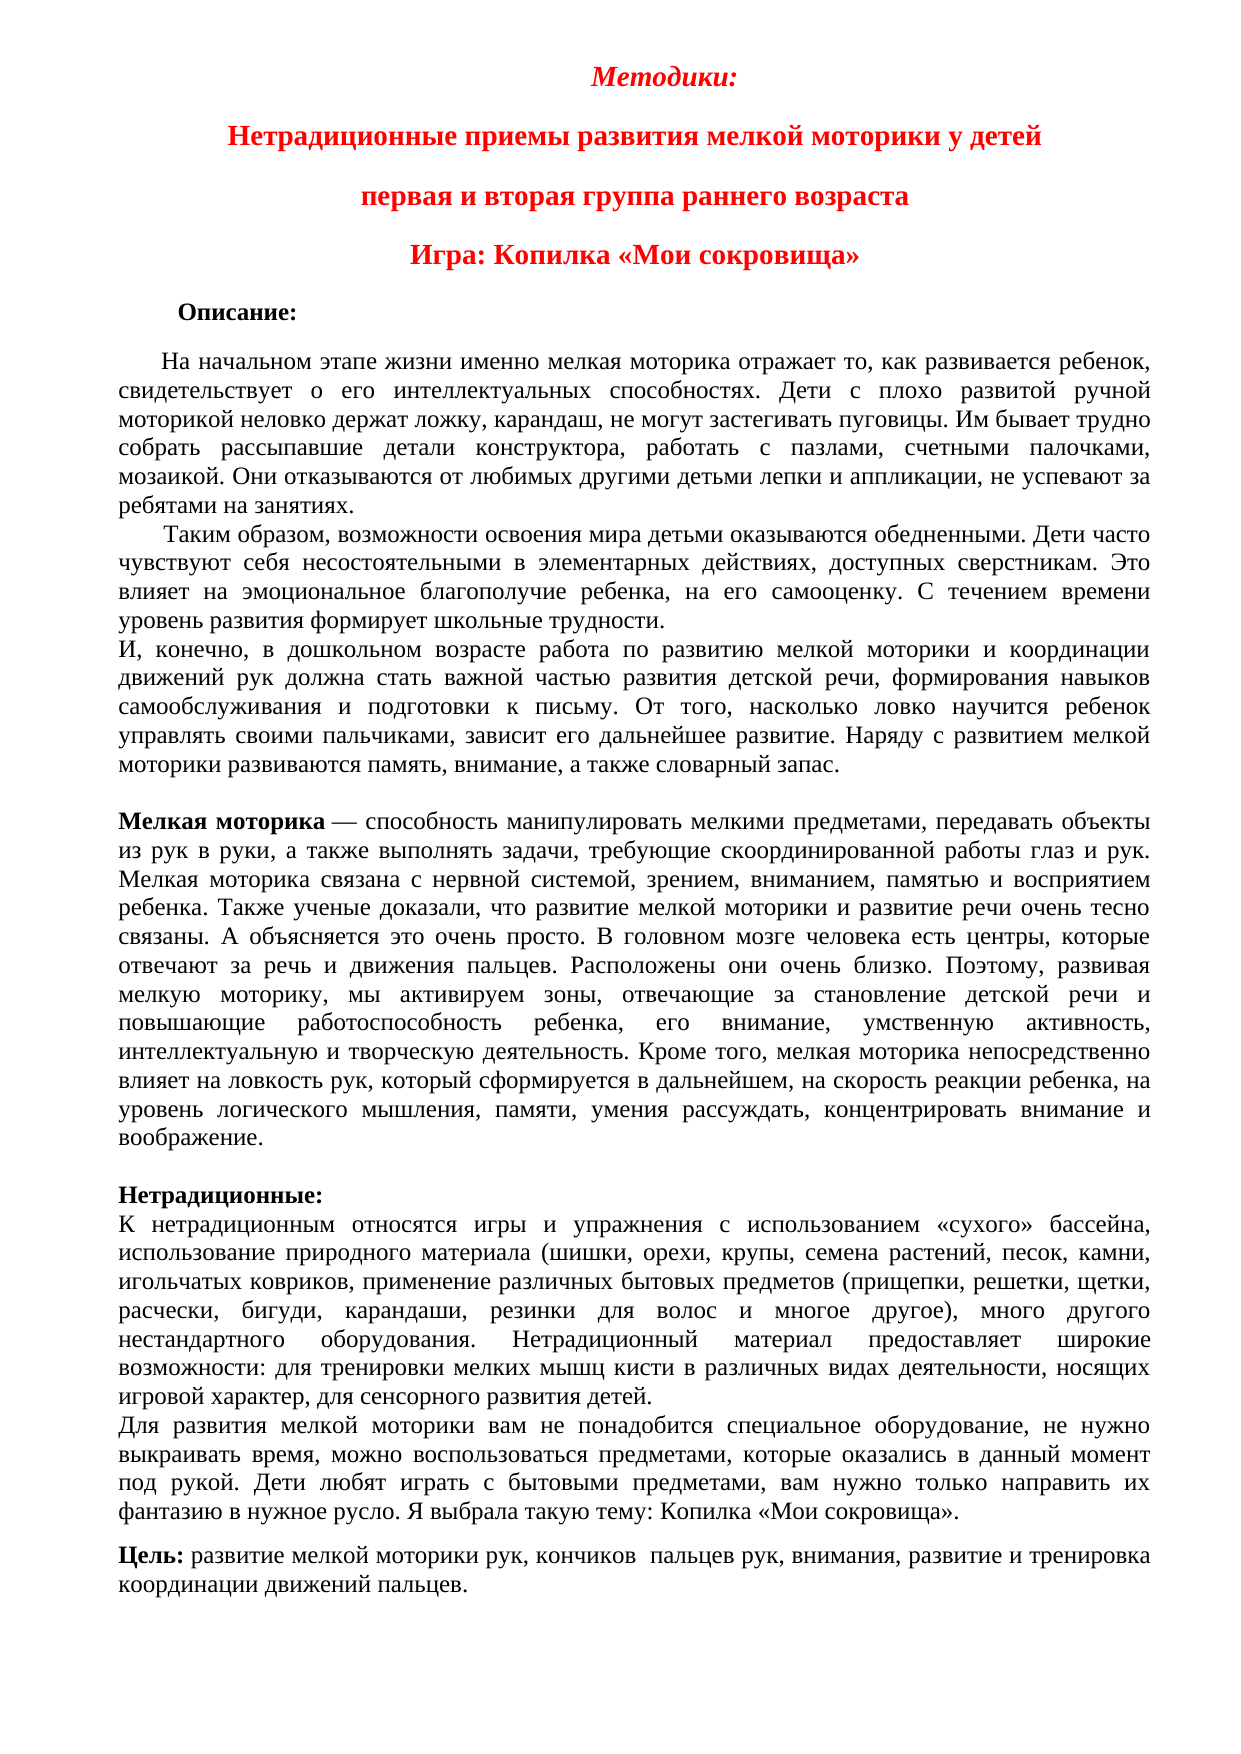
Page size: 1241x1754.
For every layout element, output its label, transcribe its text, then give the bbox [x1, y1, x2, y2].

text Нетрадиционные: [118, 1180, 1152, 1209]
text Методики: [177, 59, 1152, 93]
text Нетрадиционные приемы развития мелкой моторики у детей [118, 118, 1152, 152]
text Для развития мелкой моторики вам не понадобится специальное оборудование, не нужно выкраивать время, можно воспользоваться предметами, которые оказались в данный момент под рукой. Дети любят играть с бытовыми предметами, вам нужно только направить их фантазию в нужное русло. Я выбрала такую тему: Копилка «Мои сокровища». [118, 1410, 1152, 1525]
text На начальном этапе жизни именно мелкая моторика отражает то, как развивается ребенок, свидетельствует о его интеллектуальных способностях. Дети с плохо развитой ручной моторикой неловко держат ложку, карандаш, не могут застегивать пуговицы. Им бывает трудно собрать рассыпавшие детали конструктора, работать с пазлами, счетными палочками, мозаикой. Они отказываются от любимых другими детьми лепки и аппликации, не успевают за ребятами на занятиях. [118, 346, 1152, 519]
text Игра: Копилка «Мои сокровища» [118, 237, 1152, 271]
text первая и вторая группа раннего возраста [118, 178, 1152, 211]
text Описание: [177, 297, 1152, 325]
text Цель: развитие мелкой моторики рук, кончиков пальцев рук, внимания, развитие и тренировка координации движений пальцев. [118, 1541, 1152, 1598]
text Мелкая моторика — способность манипулировать мелкими предметами, передавать объекты из рук в руки, а также выполнять задачи, требующие скоординированной работы глаз и рук. Мелкая моторика связана с нервной системой, зрением, вниманием, памятью и восприятием ребенка. Также ученые доказали, что развитие мелкой моторики и развитие речи очень тесно связаны. А объясняется это очень просто. В головном мозге человека есть центры, которые отвечают за речь и движения пальцев. Расположены они очень близко. Поэтому, развивая мелкую моторику, мы активируем зоны, отвечающие за становление детской речи и повышающие работоспособность ребенка, его внимание, умственную активность, интеллектуальную и творческую деятельность. Кроме того, мелкая моторика непосредственно влияет на ловкость рук, который сформируется в дальнейшем, на скорость реакции ребенка, на уровень логического мышления, памяти, умения рассуждать, концентрировать внимание и воображение. [118, 806, 1152, 1151]
text К нетрадиционным относятся игры и упражнения с использованием «сухого» бассейна, использование природного материала (шишки, орехи, крупы, семена растений, песок, камни, игольчатых ковриков, применение различных бытовых предметов (прищепки, решетки, щетки, расчески, бигуди, карандаши, резинки для волос и многое другое), много другого нестандартного оборудования. Нетрадиционный материал предоставляет широкие возможности: для тренировки мелких мышц кисти в различных видах деятельности, носящих игровой характер, для сенсорного развития детей. [118, 1209, 1152, 1410]
text И, конечно, в дошкольном возрасте работа по развитию мелкой моторики и координации движений рук должна стать важной частью развития детской речи, формирования навыков самообслуживания и подготовки к письму. От того, насколько ловко научится ребенок управлять своими пальчиками, зависит его дальнейшее развитие. Наряду с развитием мелкой моторики развиваются память, внимание, а также словарный запас. [118, 634, 1152, 777]
text Таким образом, возможности освоения мира детьми оказываются обедненными. Дети часто чувствуют себя несостоятельными в элементарных действиях, доступных сверстникам. Это влияет на эмоциональное благополучие ребенка, на его самооценку. С течением времени уровень развития формирует школьные трудности. [118, 519, 1152, 634]
